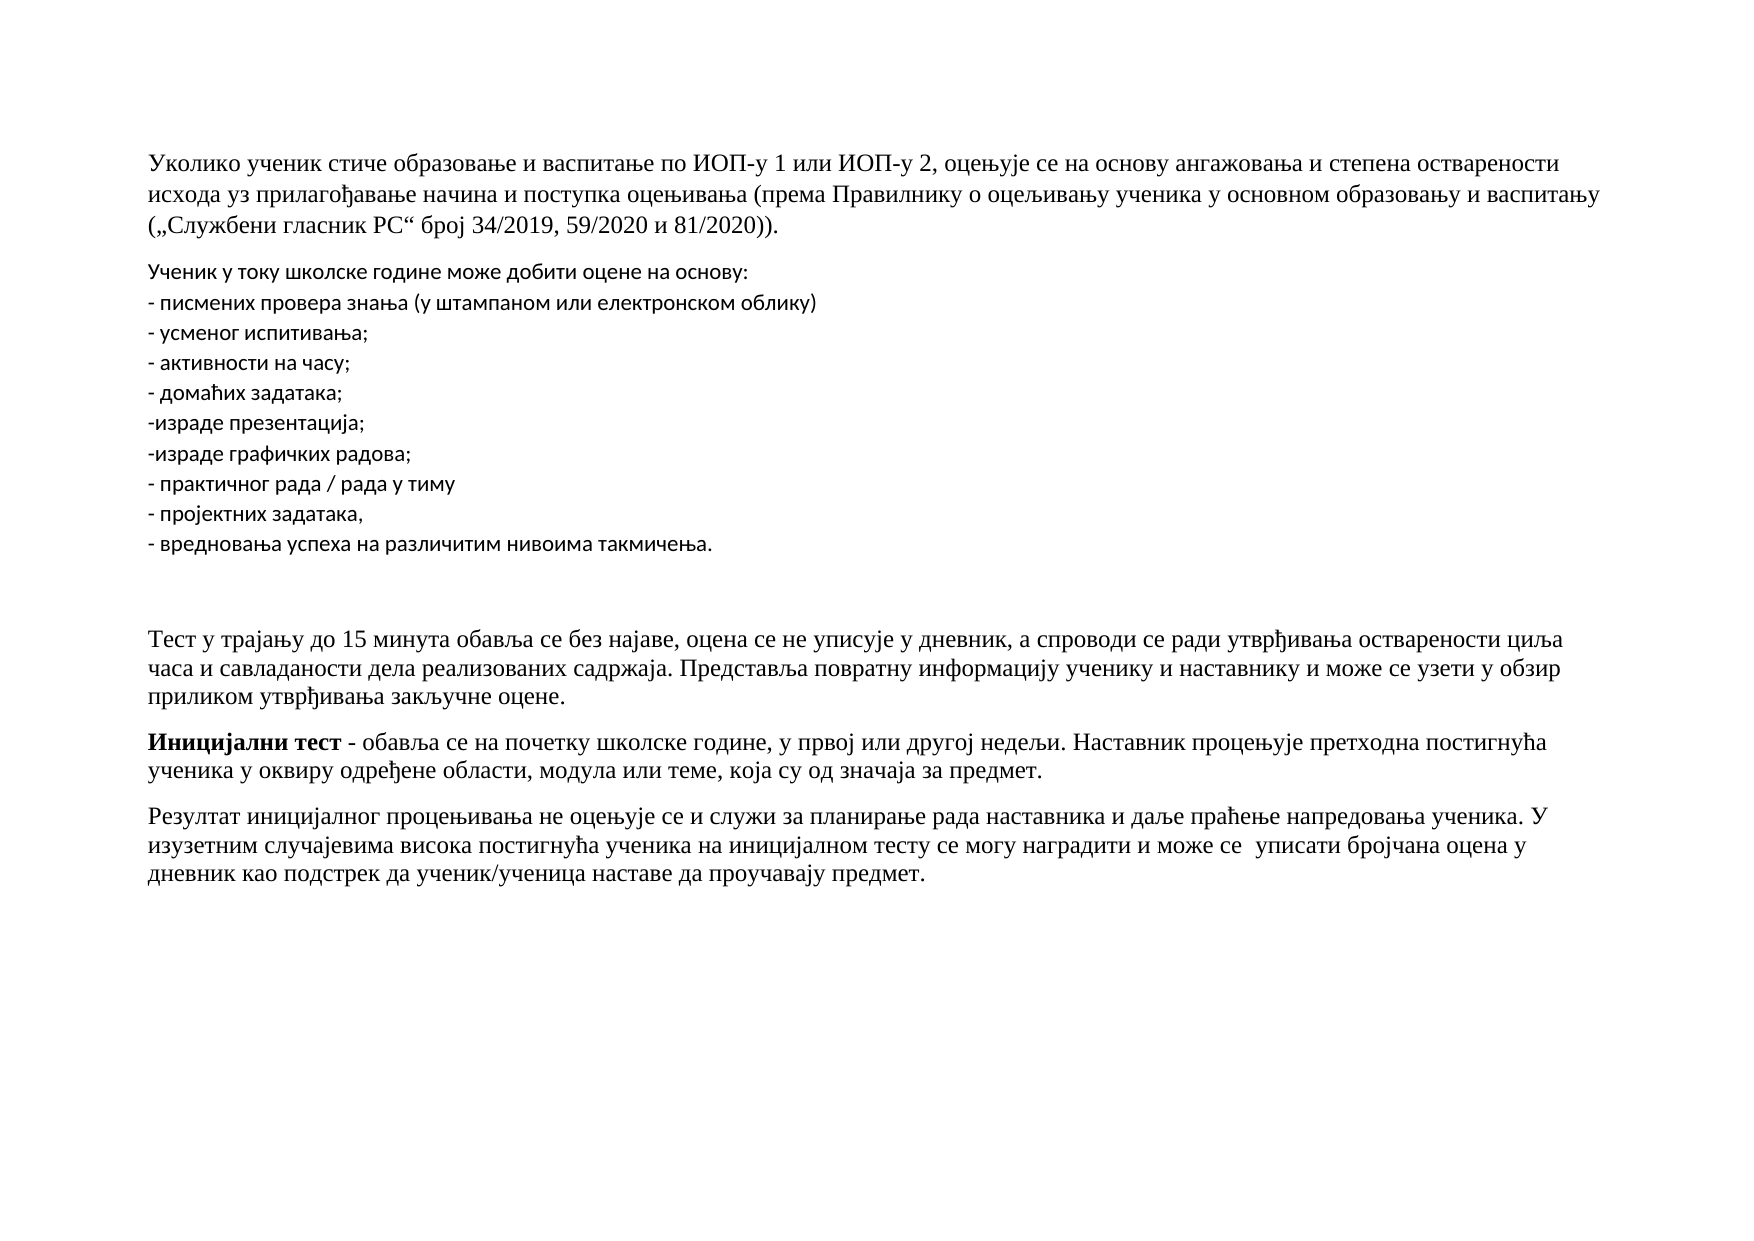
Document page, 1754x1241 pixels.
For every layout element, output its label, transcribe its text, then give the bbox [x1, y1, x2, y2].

text Резултат иницијалног процењивања не оцењује се и служи за планирање рада наставника и даље праћење напредовања ученика. У изузетним случајевима висока постигнућа ученика на иницијалном тесту се могу наградити и може се уписати бројчана оцена у дневник као подстрек да ученик/ученица наставе да проучавају предмет. [148, 801, 1606, 887]
text Уколико ученик стиче образовање и васпитање по ИОП-у 1 или ИОП-у 2, оцењује се на основу ангажовања и степена остварености исхода уз прилагођавање начина и поступка оцењивања (према Правилнику о оцељивању ученика у основном образовању и васпитању („Службени гласник РС“ број 34/2019, 59/2020 и 81/2020)). [148, 148, 1606, 238]
text Ученик у току школске године може добити оцене на основу: - писмених провера знања (у штампаном или електронском облику) - усменог испитивања; - активности на часу; - домаћих задатака; -израде презентација; -израде графичких радова; - практичног рада / рада у тиму - пројектних задатака, - вредновања успеха на различитим нивоима такмичења. [148, 257, 1606, 557]
text Тест у трајању до 15 минута обавља се без најаве, оцена се не уписује у дневник, а спроводи се ради утврђивања остварености циља часа и савладаности дела реализованих садржаја. Представља повратну информацију ученику и наставнику и може се узети у обзир приликом утврђивања закључне оцене. [148, 624, 1606, 710]
text Иницијални тест - обавља се на почетку школске године, у првој или другој недељи. Наставник процењује претходна постигнућа ученика у оквиру одређене области, модула или теме, која су од значаја за предмет. [148, 727, 1606, 784]
